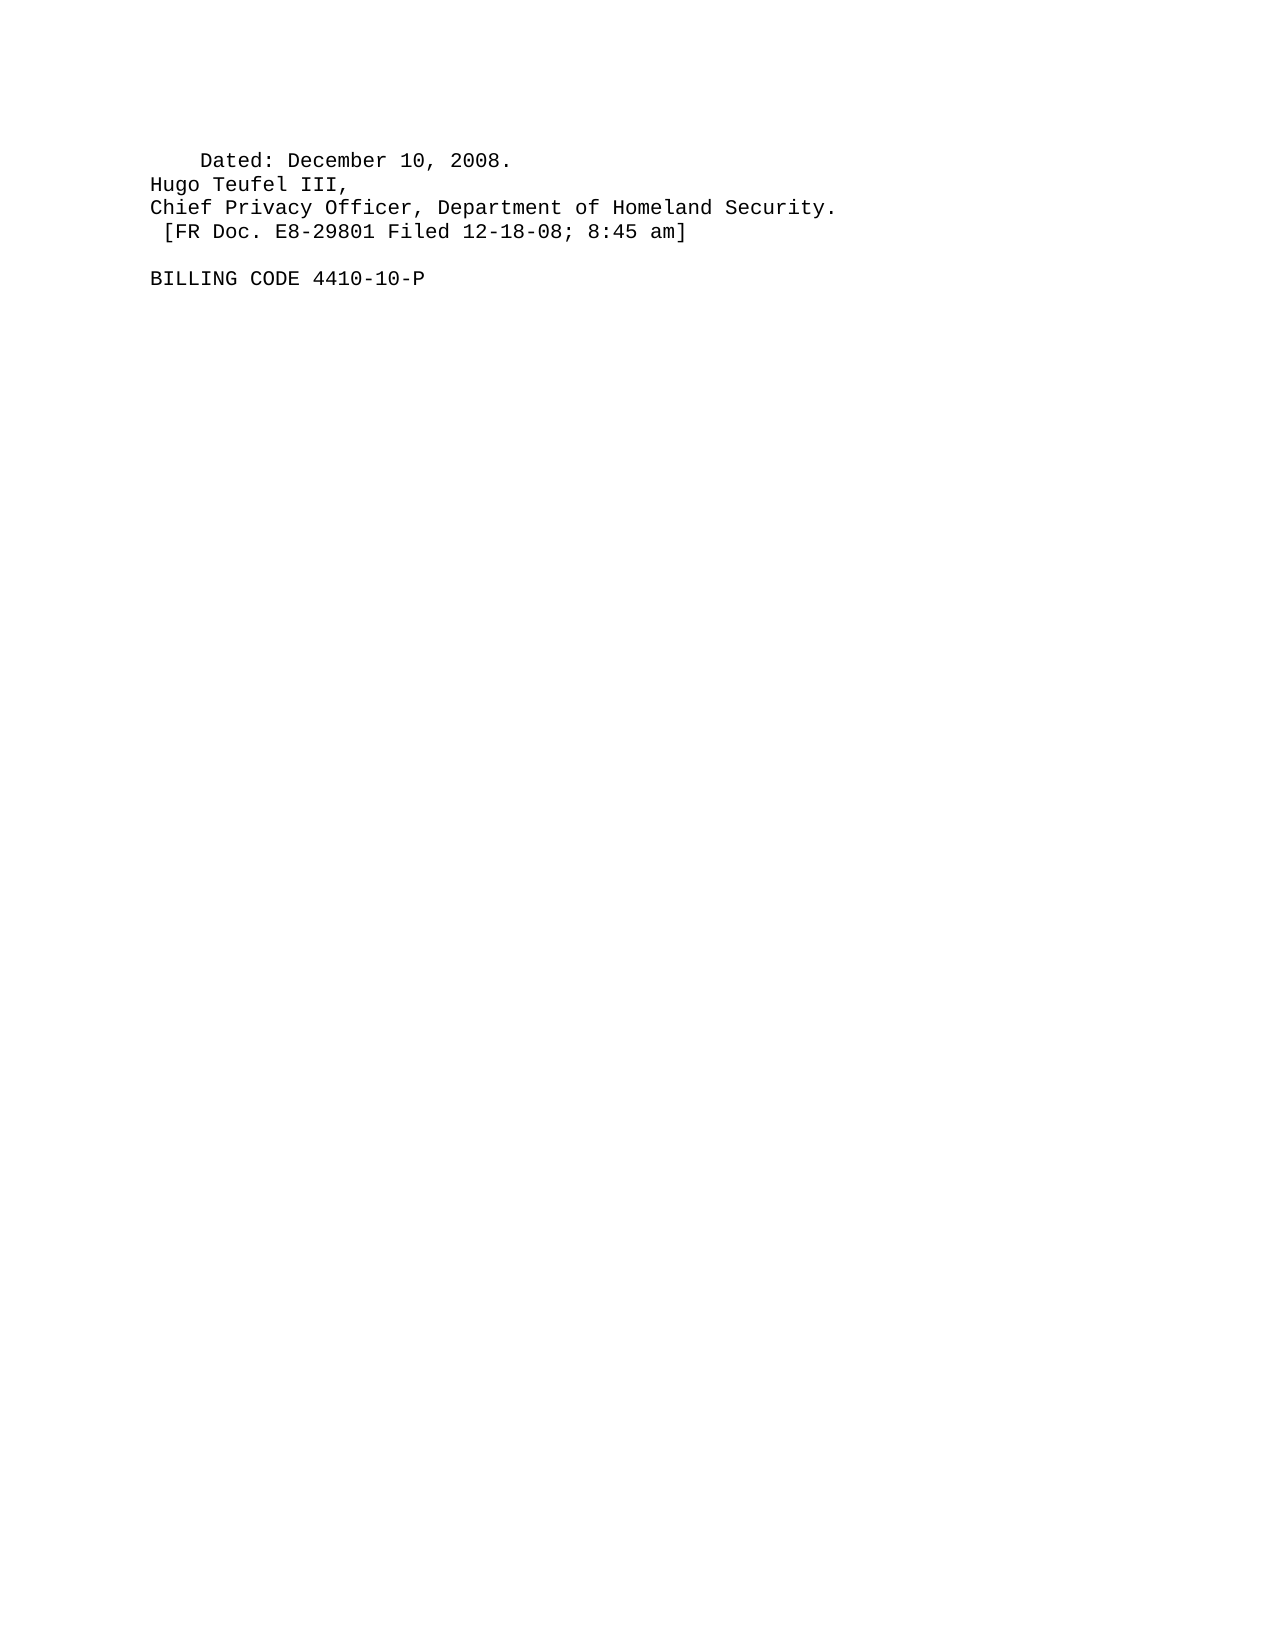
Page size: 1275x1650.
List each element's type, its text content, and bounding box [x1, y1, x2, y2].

text Dated: December 10, 2008. [150, 150, 1125, 174]
text Hugo Teufel III, [150, 174, 1125, 197]
text BILLING CODE 4410-10-P [150, 268, 1125, 292]
text [FR Doc. E8-29801 Filed 12-18-08; 8:45 am] [150, 221, 1125, 244]
text Chief Privacy Officer, Department of Homeland Security. [150, 197, 1125, 221]
